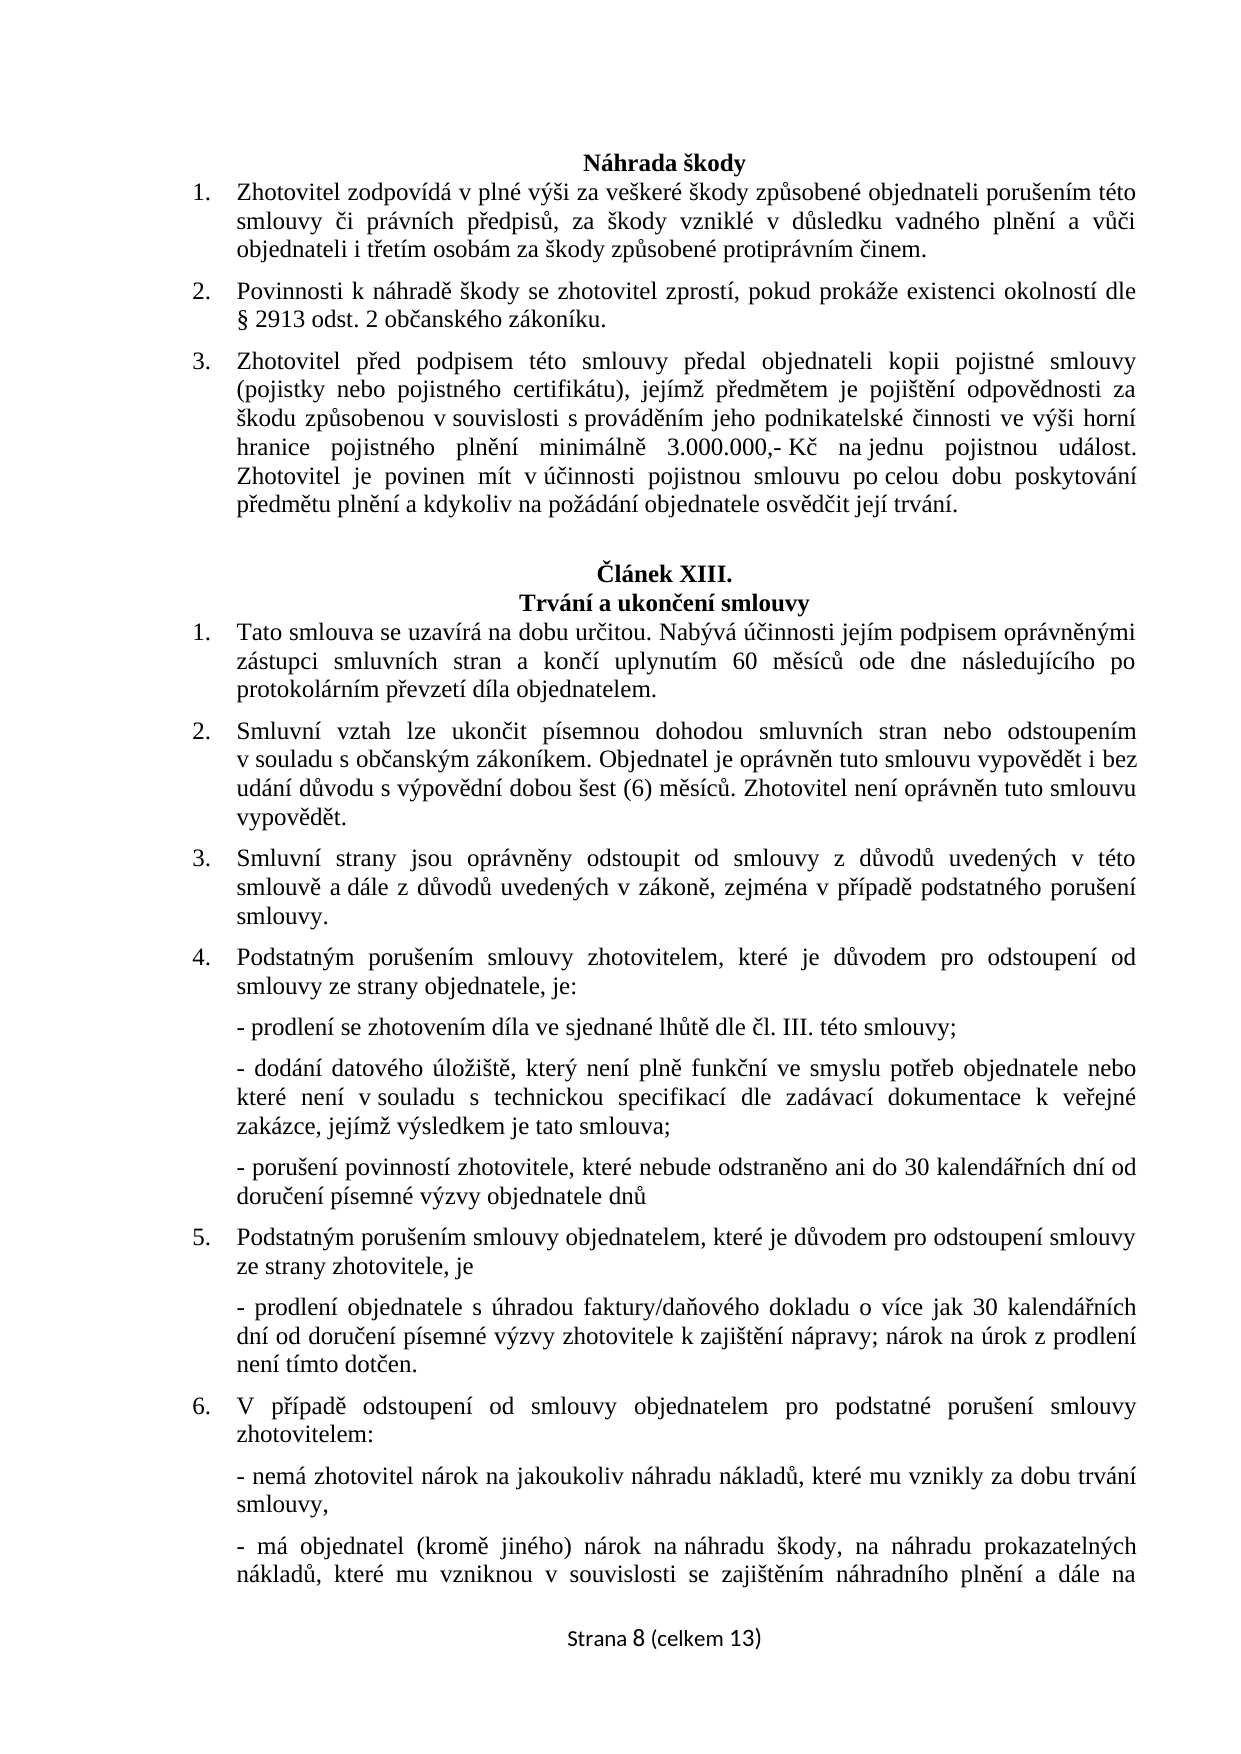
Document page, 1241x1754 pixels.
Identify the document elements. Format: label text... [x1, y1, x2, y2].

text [236, 1531, 1137, 1588]
list Tato smlouva se uzavírá na dobu určitou. Nabývá účinnosti jejím podpisem oprávněnými zástupci smluvních stran a končí uplynutím 60 měsíců ode dne následujícího po protokolárním převzetí díla objednatelem. [192, 617, 1137, 703]
text Trvání a ukončení smlouvy [192, 588, 1137, 617]
list Zhotovitel před podpisem této smlouvy předal objednateli kopii pojistné smlouvy (pojistky nebo pojistného certifikátu), jejímž předmětem je pojištění odpovědnosti za škodu způsobenou v souvislosti s prováděním jeho podnikatelské činnosti ve výši horní hranice pojistného plnění minimálně 3.000.000,- Kč na jednu pojistnou událost. Zhotovitel je povinen mít v účinnosti pojistnou smlouvu po celou dobu poskytování předmětu plnění a kdykoliv na požádání objednatele osvědčit její trvání. [192, 346, 1137, 518]
list Podstatným porušením smlouvy objednatelem, které je důvodem pro odstoupení smlouvy ze strany zhotovitele, je [192, 1222, 1137, 1279]
list Podstatným porušením smlouvy zhotovitelem, které je důvodem pro odstoupení od smlouvy ze strany objednatele, je: [192, 942, 1137, 999]
list Povinnosti k náhradě škody se zhotovitel zprostí, pokud prokáže existenci okolností dle § 2913 odst. 2 občanského zákoníku. [192, 276, 1137, 333]
list Smluvní vztah lze ukončit písemnou dohodou smluvních stran nebo odstoupením v souladu s občanským zákoníkem. Objednatel je oprávněn tuto smlouvu vypovědět i bez udání důvodu s výpovědní dobou šest (6) měsíců. Zhotovitel není oprávněn tuto smlouvu vypovědět. [192, 716, 1137, 831]
list Smluvní strany jsou oprávněny odstoupit od smlouvy z důvodů uvedených v této smlouvě a dále z důvodů uvedených v zákoně, zejména v případě podstatného porušení smlouvy. [192, 843, 1137, 929]
text - prodlení se zhotovením díla ve sjednané lhůtě dle čl. III. této smlouvy; [236, 1012, 1137, 1041]
text - porušení povinností zhotovitele, které nebude odstraněno ani do 30 kalendářních dní od doručení písemné výzvy objednatele dnů [236, 1152, 1137, 1209]
text - nemá zhotovitel nárok na jakoukoliv náhradu nákladů, které mu vznikly za dobu trvání smlouvy, [236, 1461, 1137, 1518]
text Článek XIII. [192, 559, 1137, 588]
text Náhrada škody [192, 148, 1137, 177]
text - dodání datového úložiště, který není plně funkční ve smyslu potřeb objednatele nebo které není v souladu s technickou specifikací dle zadávací dokumentace k veřejné zakázce, jejímž výsledkem je tato smlouva; [236, 1053, 1137, 1139]
text - prodlení objednatele s úhradou faktury/daňového dokladu o více jak 30 kalendářních dní od doručení písemné výzvy zhotovitele k zajištění nápravy; nárok na úrok z prodlení není tímto dotčen. [236, 1292, 1137, 1378]
list Zhotovitel zodpovídá v plné výši za veškeré škody způsobené objednateli porušením této smlouvy či právních předpisů, za škody vzniklé v důsledku vadného plnění a vůči objednateli i třetím osobám za škody způsobené protiprávním činem. [192, 177, 1137, 263]
list V případě odstoupení od smlouvy objednatelem pro podstatné porušení smlouvy zhotovitelem: [192, 1391, 1137, 1448]
